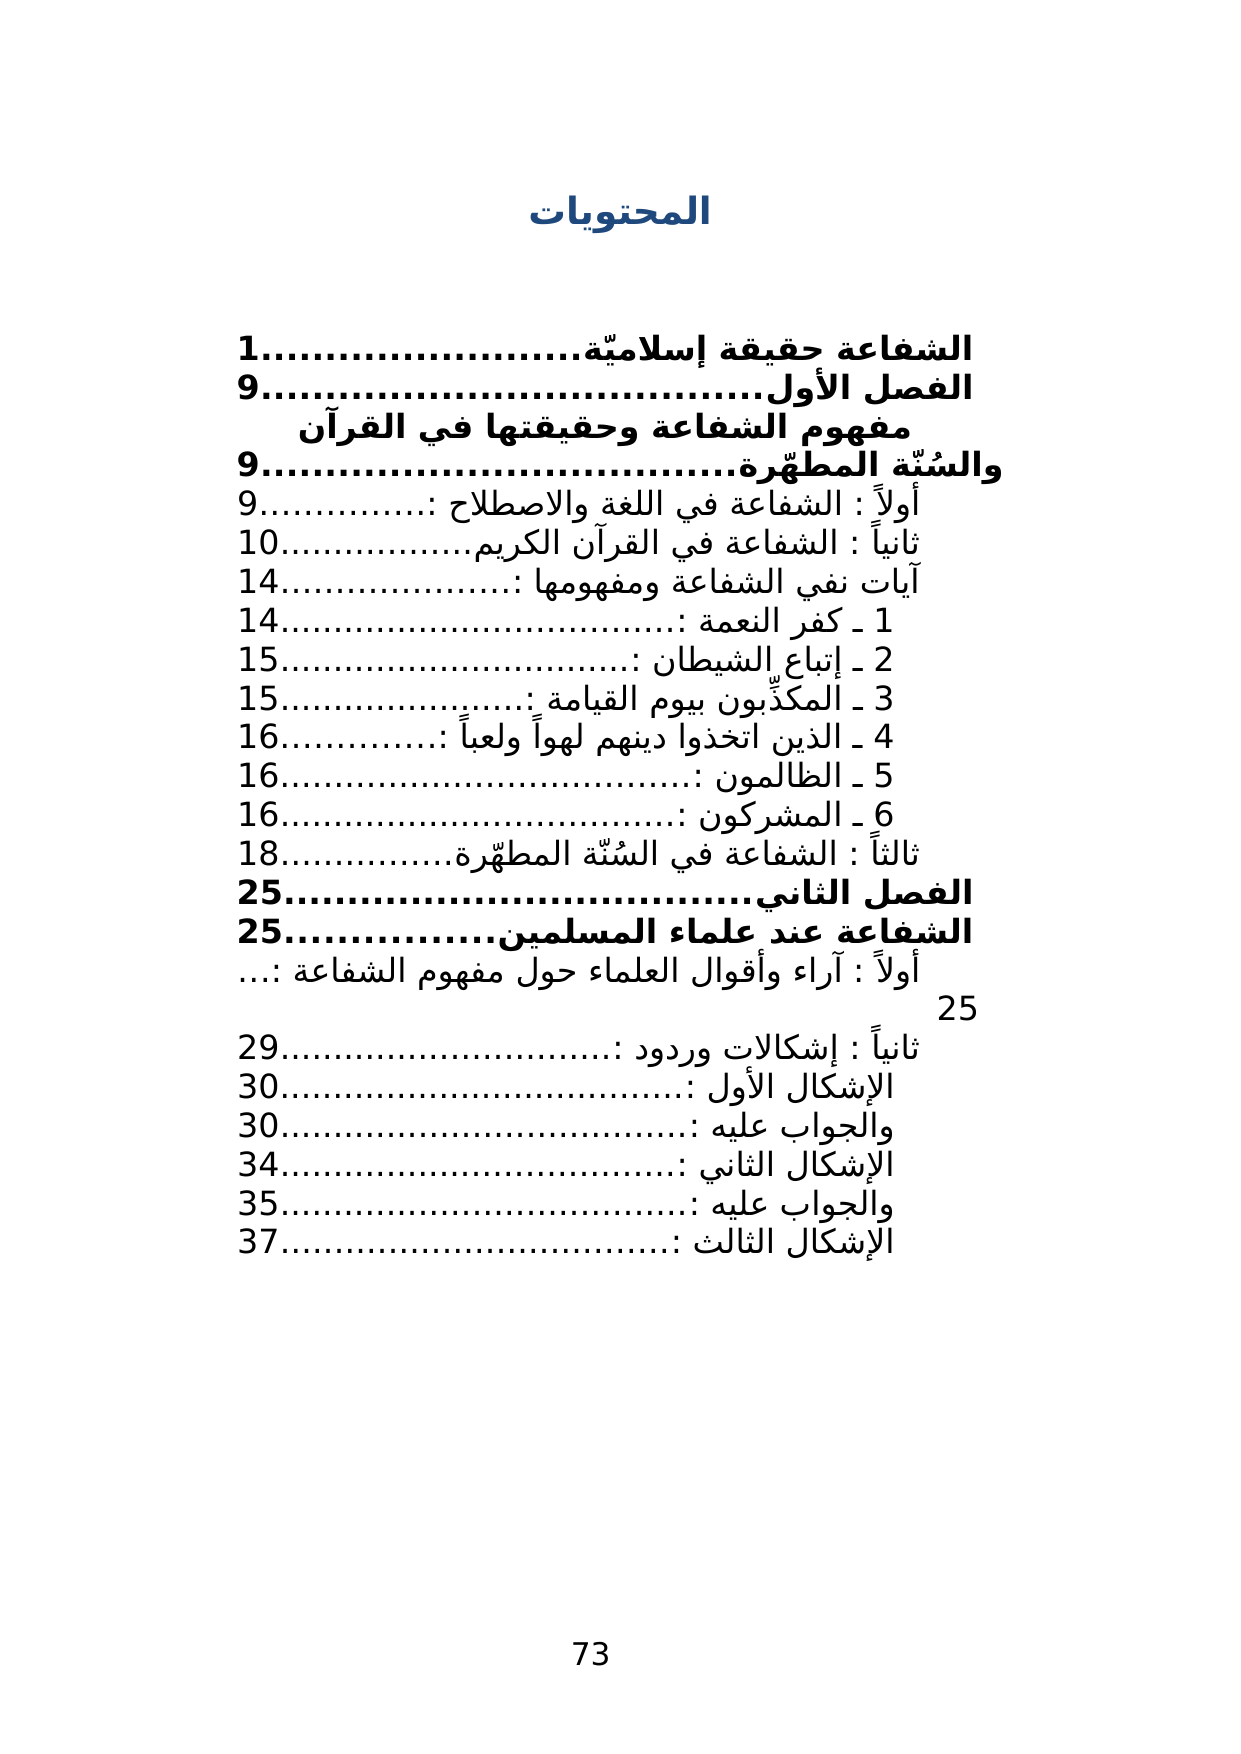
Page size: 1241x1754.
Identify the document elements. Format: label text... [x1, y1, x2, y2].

subtitle المحتويات [236, 190, 1004, 233]
